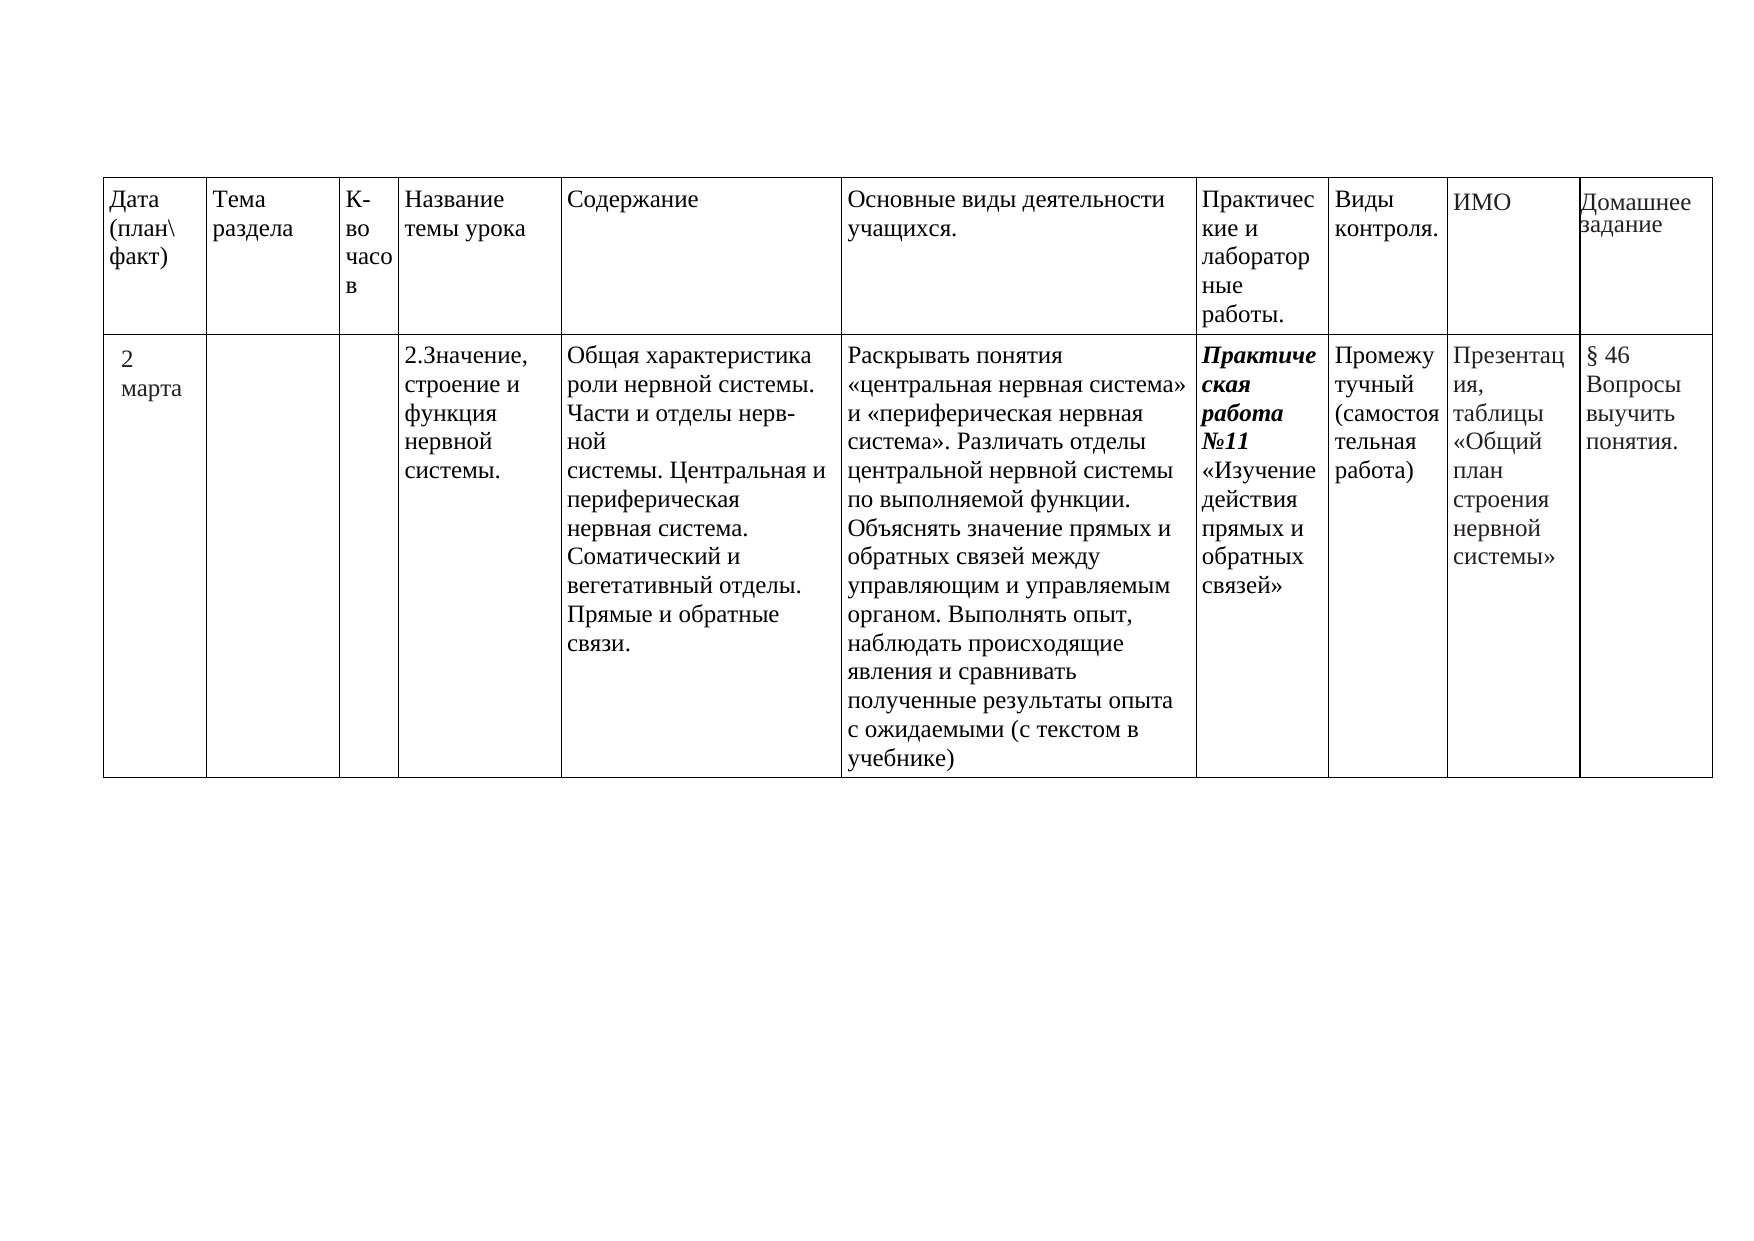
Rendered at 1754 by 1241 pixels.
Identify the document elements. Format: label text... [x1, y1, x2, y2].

table_cell 2 марта [104, 335, 206, 777]
table_header Содержание [562, 178, 841, 333]
table_cell Промежутучный (самостоятельная работа) [1329, 335, 1447, 777]
table_header Домашнее задание [1581, 178, 1712, 333]
table_header Практические и лабораторные работы. [1197, 178, 1328, 333]
table_cell § 46 Вопросы выучить понятия. [1581, 335, 1712, 777]
table_header Тема раздела [207, 178, 339, 333]
table_header Дата (план\факт) [104, 178, 206, 333]
table_header Основные виды деятельности учащихся. [842, 178, 1196, 333]
table_cell [340, 335, 398, 777]
table_cell 2.Значение, строение и функция нервной системы. [399, 335, 561, 777]
table_cell Раскрывать понятия «центральная нервная система» и «периферическая нервная система». Различать отделы центральной нервной системы по выполняемой функции. Объяснять значение прямых и обратных связей между управляющим и управляемым органом. Выполнять опыт, наблюдать происходящие явления и сравнивать полученные результаты опыта с ожидаемыми (с текстом в учебнике) [842, 335, 1196, 777]
table_cell Общая характеристика роли нервной системы. Части и отделы нерв- ной системы. Центральная и периферическая нервная система. Соматический и вегетативный отделы. Прямые и обратные связи. [562, 335, 841, 777]
table_cell [207, 335, 339, 777]
table_header ИМО [1448, 178, 1579, 333]
table_cell Практическая работа №11 «Изучение действия прямых и обратных связей» [1197, 335, 1328, 777]
table_header Виды контроля. [1329, 178, 1447, 333]
table_cell Презентация, таблицы «Общий план строения нервной системы» [1448, 335, 1579, 777]
table_header Название темы урока [399, 178, 561, 333]
table_header К-во часов [340, 178, 398, 333]
